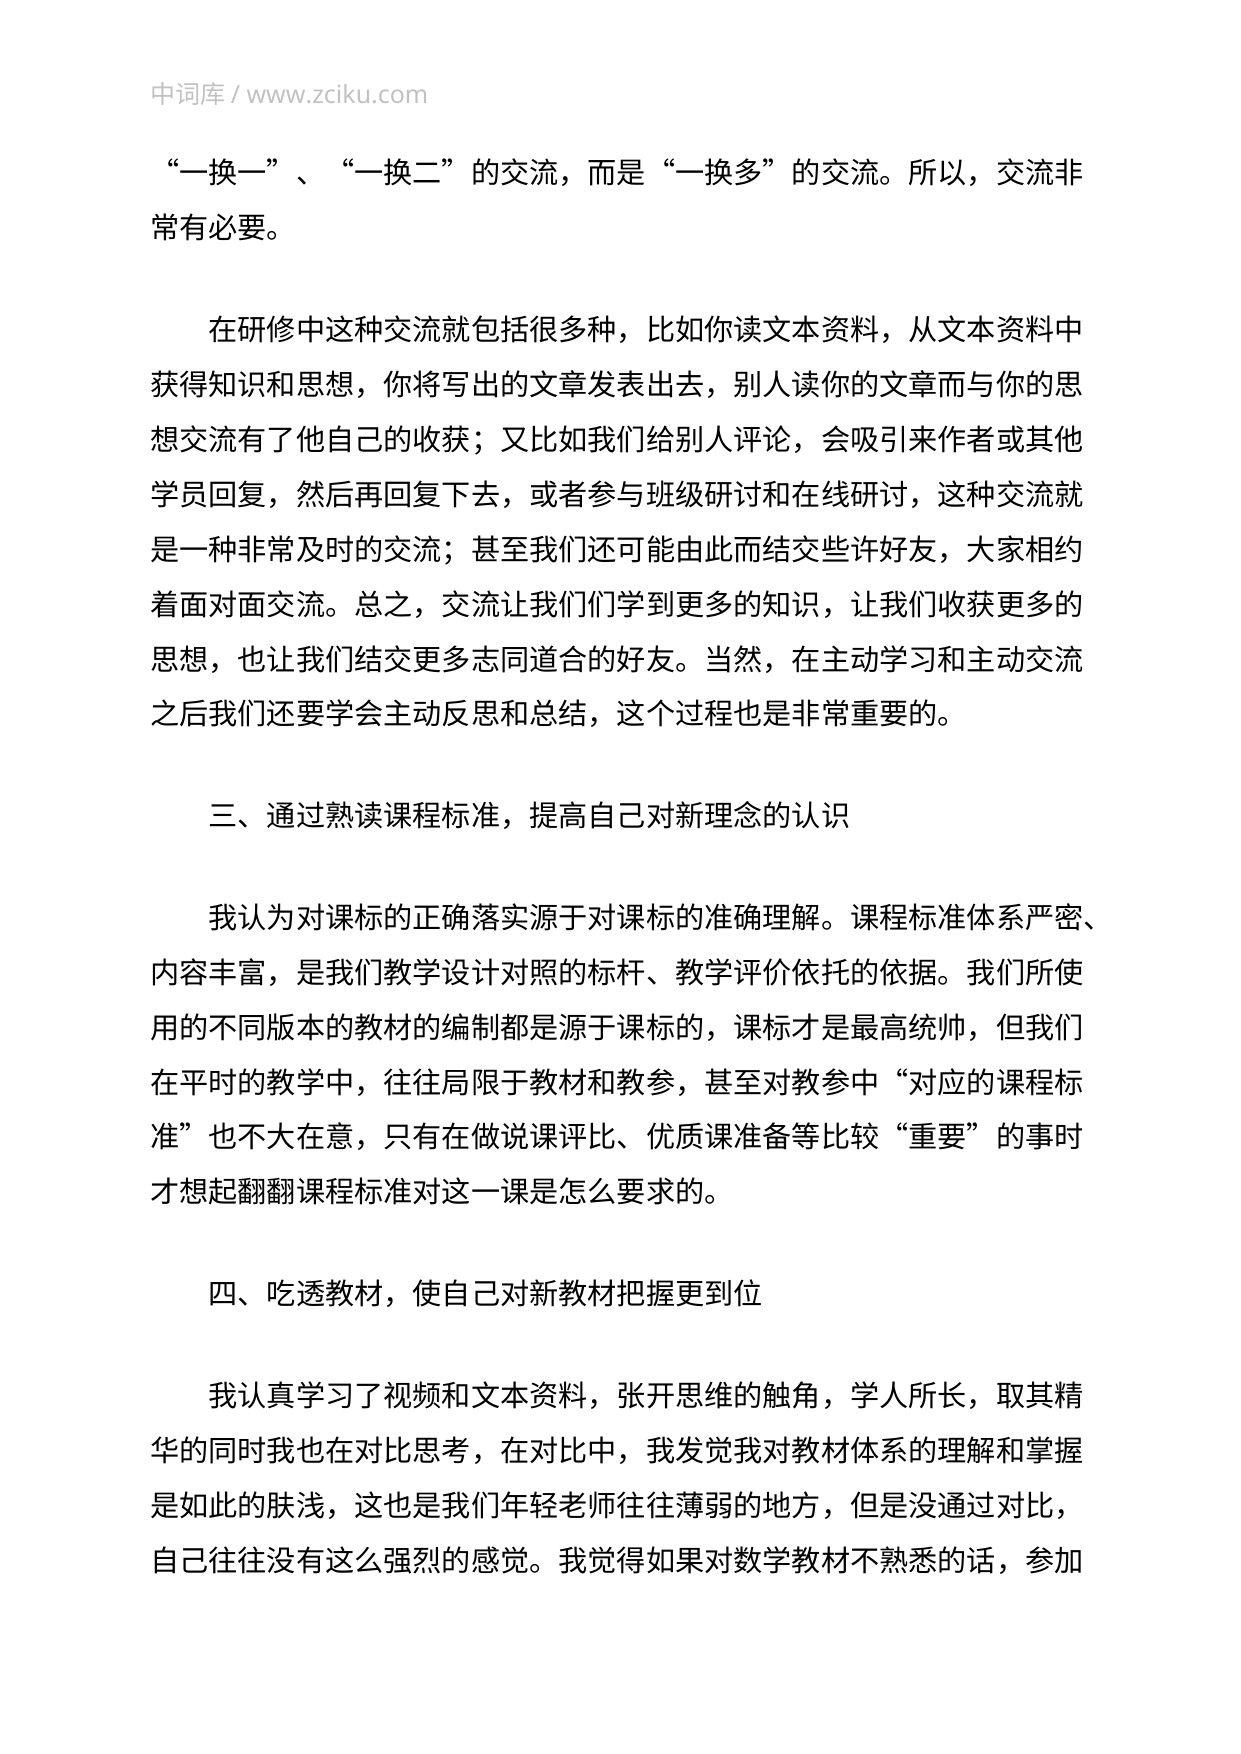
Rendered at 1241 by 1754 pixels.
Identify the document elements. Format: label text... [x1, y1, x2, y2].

text 我认为对课标的正确落实源于对课标的准确理解。课程标准体系严密、内容丰富，是我们教学设计对照的标杆、教学评价依托的依据。我们所使用的不同版本的教材的编制都是源于课标的，课标才是最高统帅，但我们在平时的教学中，往往局限于教材和教参，甚至对教参中“对应的课程标准”也不大在意，只有在做说课评比、优质课准备等比较“重要”的事时才想起翻翻课程标准对这一课是怎么要求的。 [150, 894, 1090, 1211]
text 四、吃透教材，使自己对新教材把握更到位 [150, 1271, 1090, 1313]
text 在研修中这种交流就包括很多种，比如你读文本资料，从文本资料中获得知识和思想，你将写出的文章发表出去，别人读你的文章而与你的思想交流有了他自己的收获；又比如我们给别人评论，会吸引来作者或其他学员回复，然后再回复下去，或者参与班级研讨和在线研讨，这种交流就是一种非常及时的交流；甚至我们还可能由此而结交些许好友，大家相约着面对面交流。总之，交流让我们们学到更多的知识，让我们收获更多的思想，也让我们结交更多志同道合的好友。当然，在主动学习和主动交流之后我们还要学会主动反思和总结，这个过程也是非常重要的。 [150, 307, 1090, 733]
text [150, 150, 1090, 247]
text 三、通过熟读课程标准，提高自己对新理念的认识 [150, 793, 1090, 835]
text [150, 1372, 1090, 1579]
